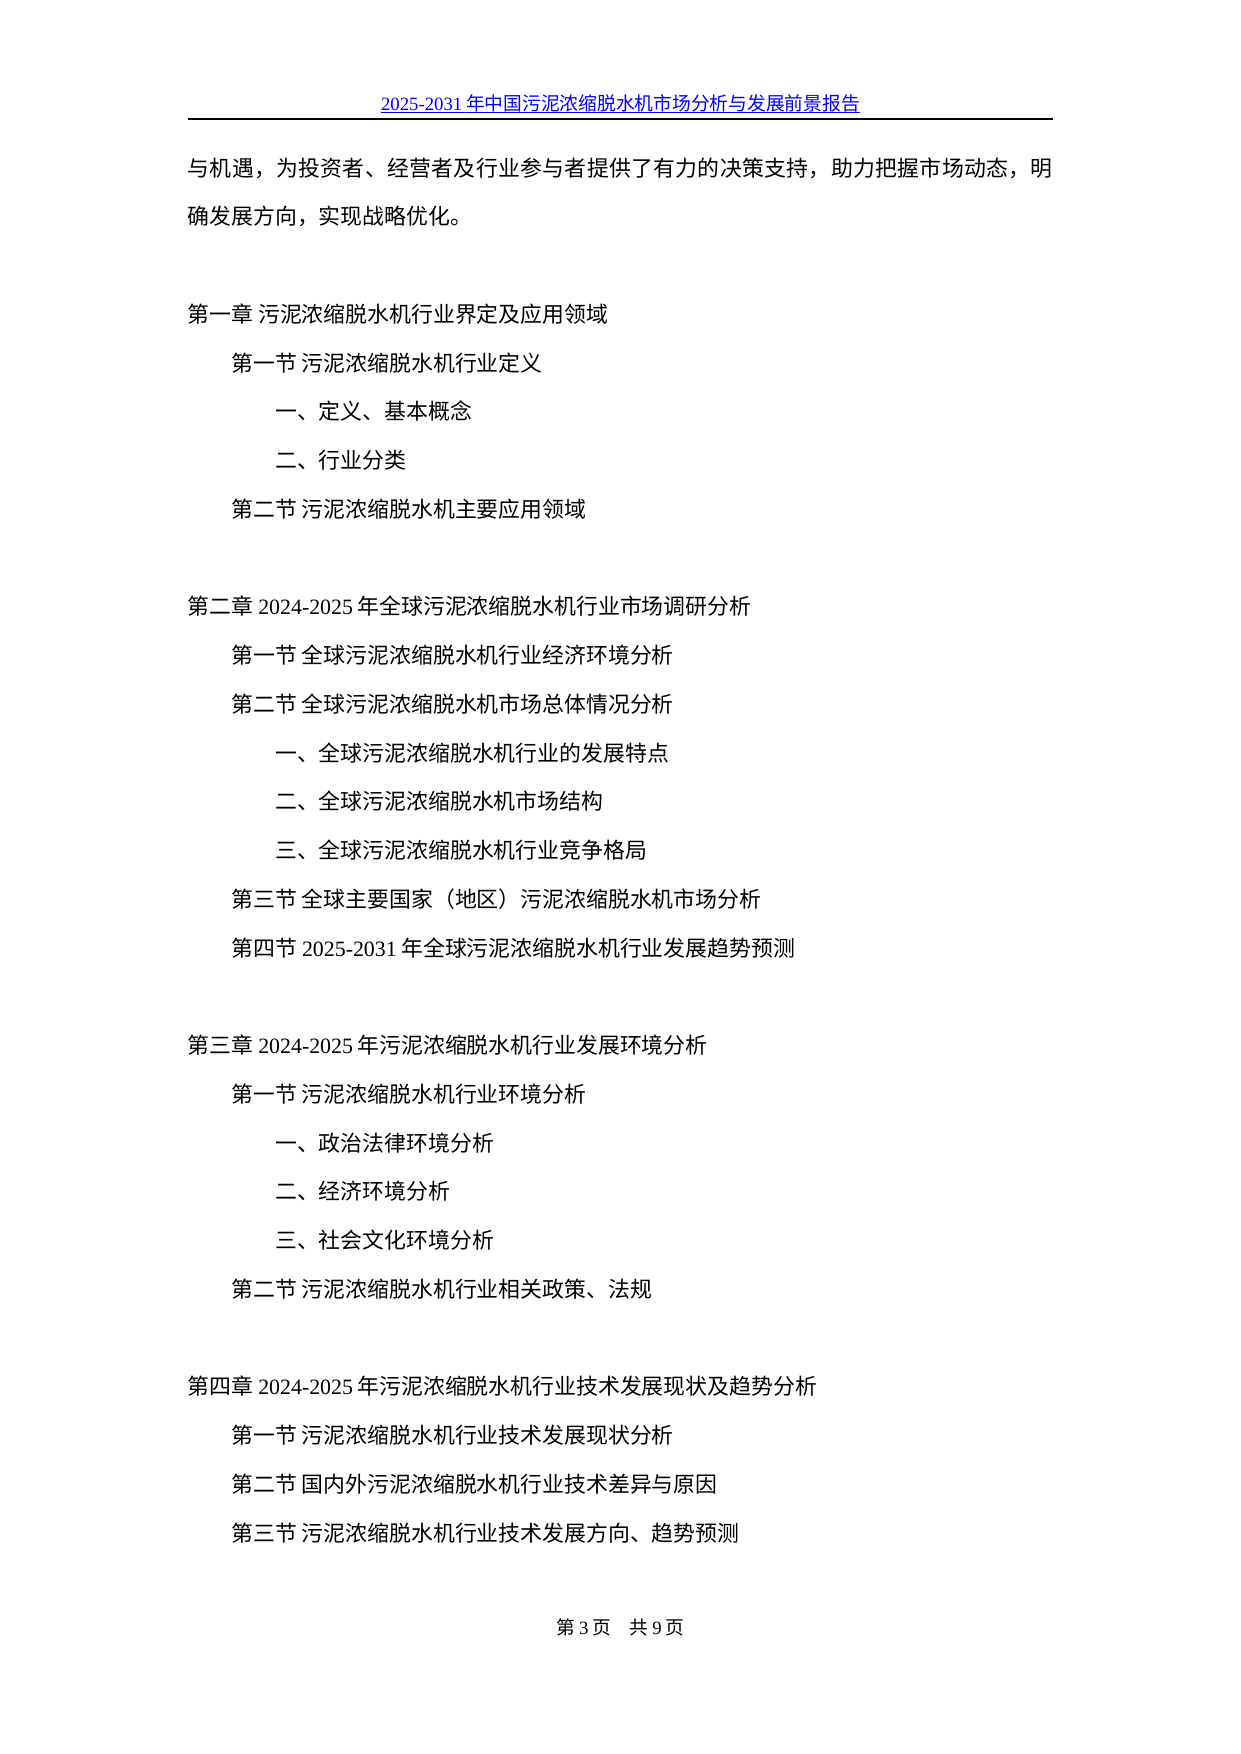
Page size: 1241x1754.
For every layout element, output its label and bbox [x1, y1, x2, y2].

text [187, 150, 1053, 1548]
